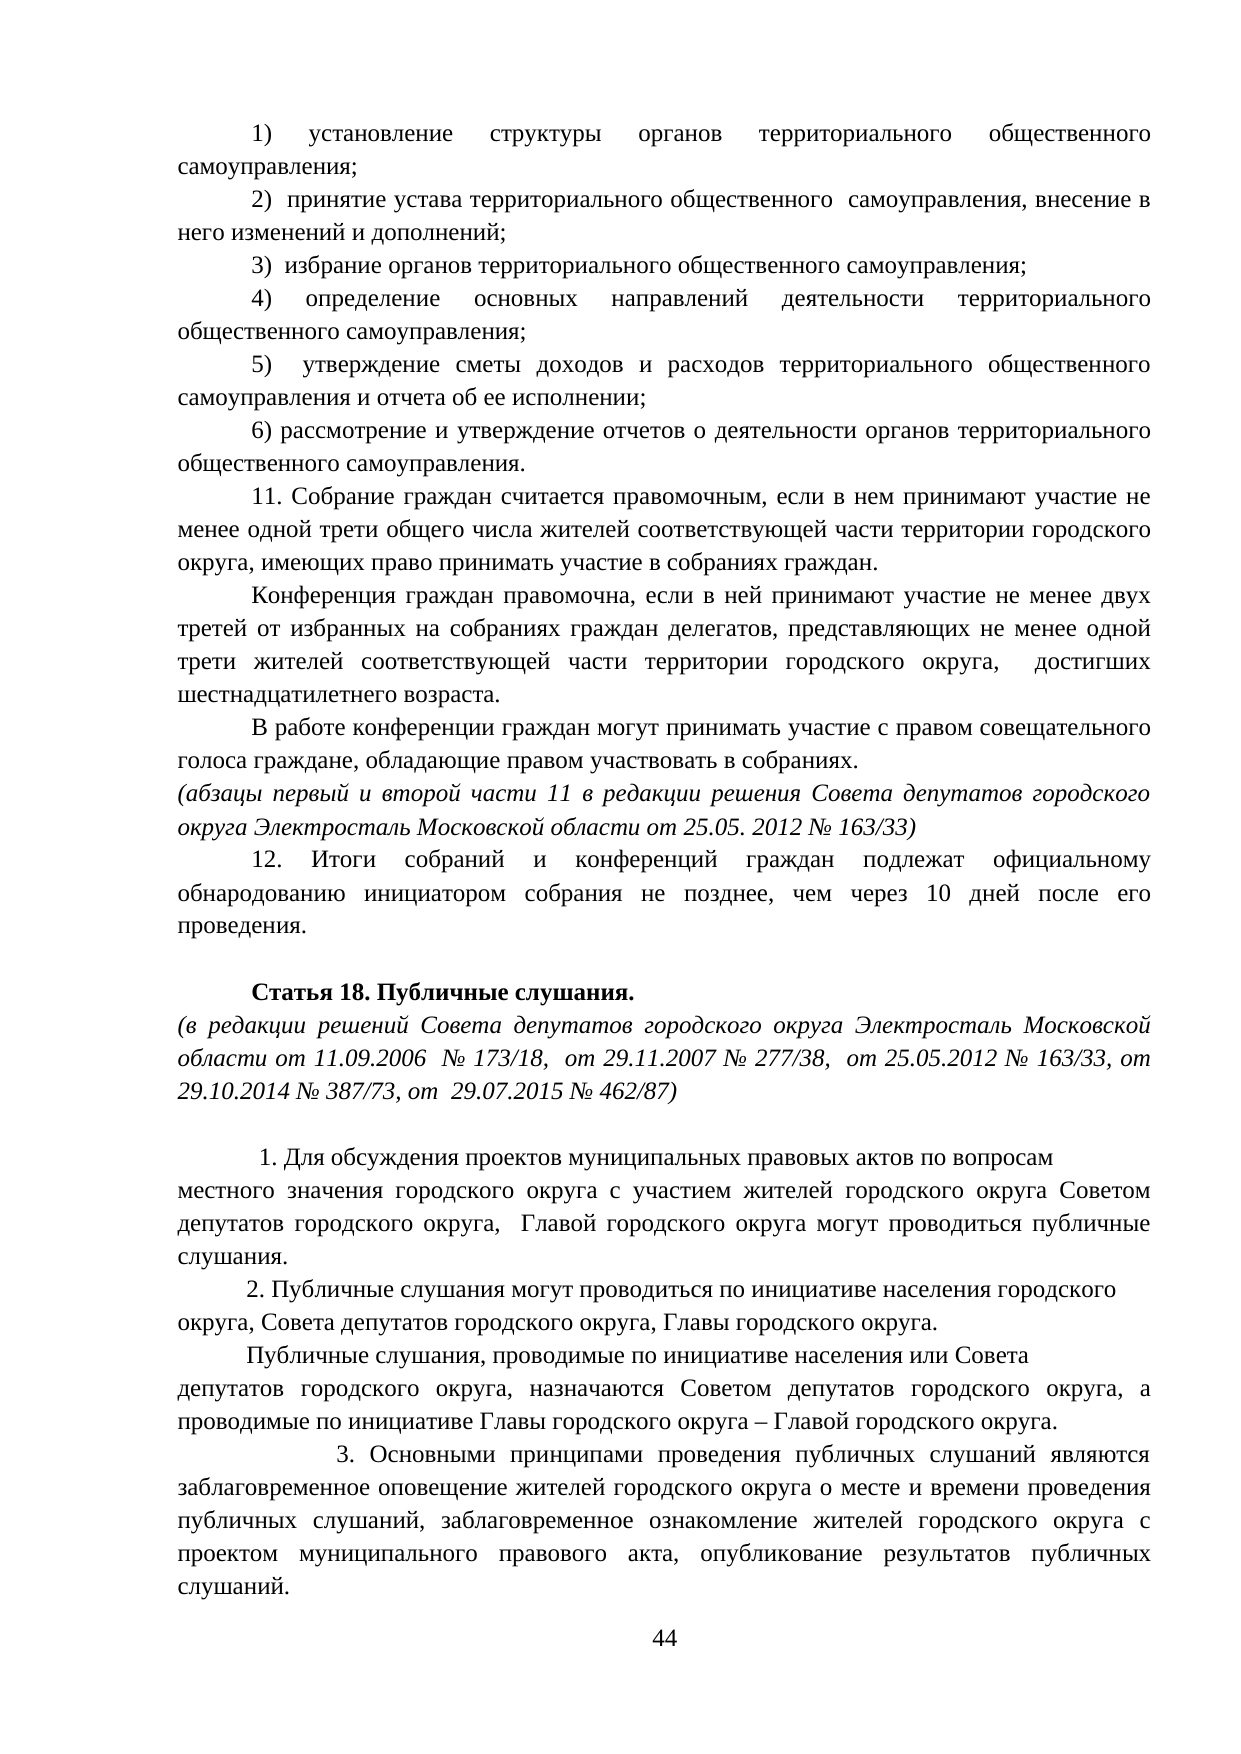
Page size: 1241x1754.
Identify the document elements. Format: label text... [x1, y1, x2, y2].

text 4) определение основных направлений деятельности территориального общественного самоуправления; [177, 283, 1152, 345]
text Конференция граждан правомочна, если в ней принимают участие не менее двух третей от избранных на собраниях граждан делегатов, представляющих не менее одной трети жителей соответствующей части территории городского округа, достигших шестнадцатилетнего возраста. [177, 580, 1152, 708]
text (в редакции решений Совета депутатов городского округа Электросталь Московской области от 11.09.2006 № 173/18, от 29.11.2007 № 277/38, от 25.05.2012 № 163/33, от 29.10.2014 № 387/73, от 29.07.2015 № 462/87) [177, 1010, 1152, 1104]
text 3) избрание органов территориального общественного самоуправления; [177, 250, 1152, 279]
text 1. Для обсуждения проектов муниципальных правовых актов по вопросам [177, 1142, 1152, 1171]
text местного значения городского округа с участием жителей городского округа Советом депутатов городского округа, Главой городского округа могут проводиться публичные слушания. [177, 1175, 1152, 1269]
text 2. Публичные слушания могут проводиться по инициативе населения городского [221, 1274, 1152, 1303]
text 3. Основными принципами проведения публичных слушаний являются заблаговременное оповещение жителей городского округа о месте и времени проведения публичных слушаний, заблаговременное ознакомление жителей городского округа с проектом муниципального правового акта, опубликование результатов публичных слушаний. [177, 1439, 1152, 1600]
text Статья 18. Публичные слушания. [177, 977, 1152, 1005]
text 2) принятие устава территориального общественного самоуправления, внесение в него изменений и дополнений; [177, 184, 1152, 246]
text 6) рассмотрение и утверждение отчетов о деятельности органов территориального общественного самоуправления. [177, 415, 1152, 477]
text округа, Совета депутатов городского округа, Главы городского округа. [177, 1307, 1152, 1336]
text 11. Собрание граждан считается правомочным, если в нем принимают участие не менее одной трети общего числа жителей соответствующей части территории городского округа, имеющих право принимать участие в собраниях граждан. [177, 481, 1152, 576]
text 5) утверждение сметы доходов и расходов территориального общественного самоуправления и отчета об ее исполнении; [177, 349, 1152, 411]
text 1) установление структуры органов территориального общественного самоуправления; [177, 118, 1152, 180]
text 12. Итоги собраний и конференций граждан подлежат официальному обнародованию инициатором собрания не позднее, чем через 10 дней после его проведения. [177, 844, 1152, 939]
text (абзацы первый и второй части 11 в редакции решения Совета депутатов городского округа Электросталь Московской области от 25.05. 2012 № 163/33) [177, 778, 1152, 840]
text В работе конференции граждан могут принимать участие с правом совещательного голоса граждане, обладающие правом участвовать в собраниях. [177, 712, 1152, 774]
text депутатов городского округа, назначаются Советом депутатов городского округа, а проводимые по инициативе Главы городского округа – Главой городского округа. [177, 1373, 1152, 1435]
text Публичные слушания, проводимые по инициативе населения или Совета [221, 1340, 1152, 1369]
